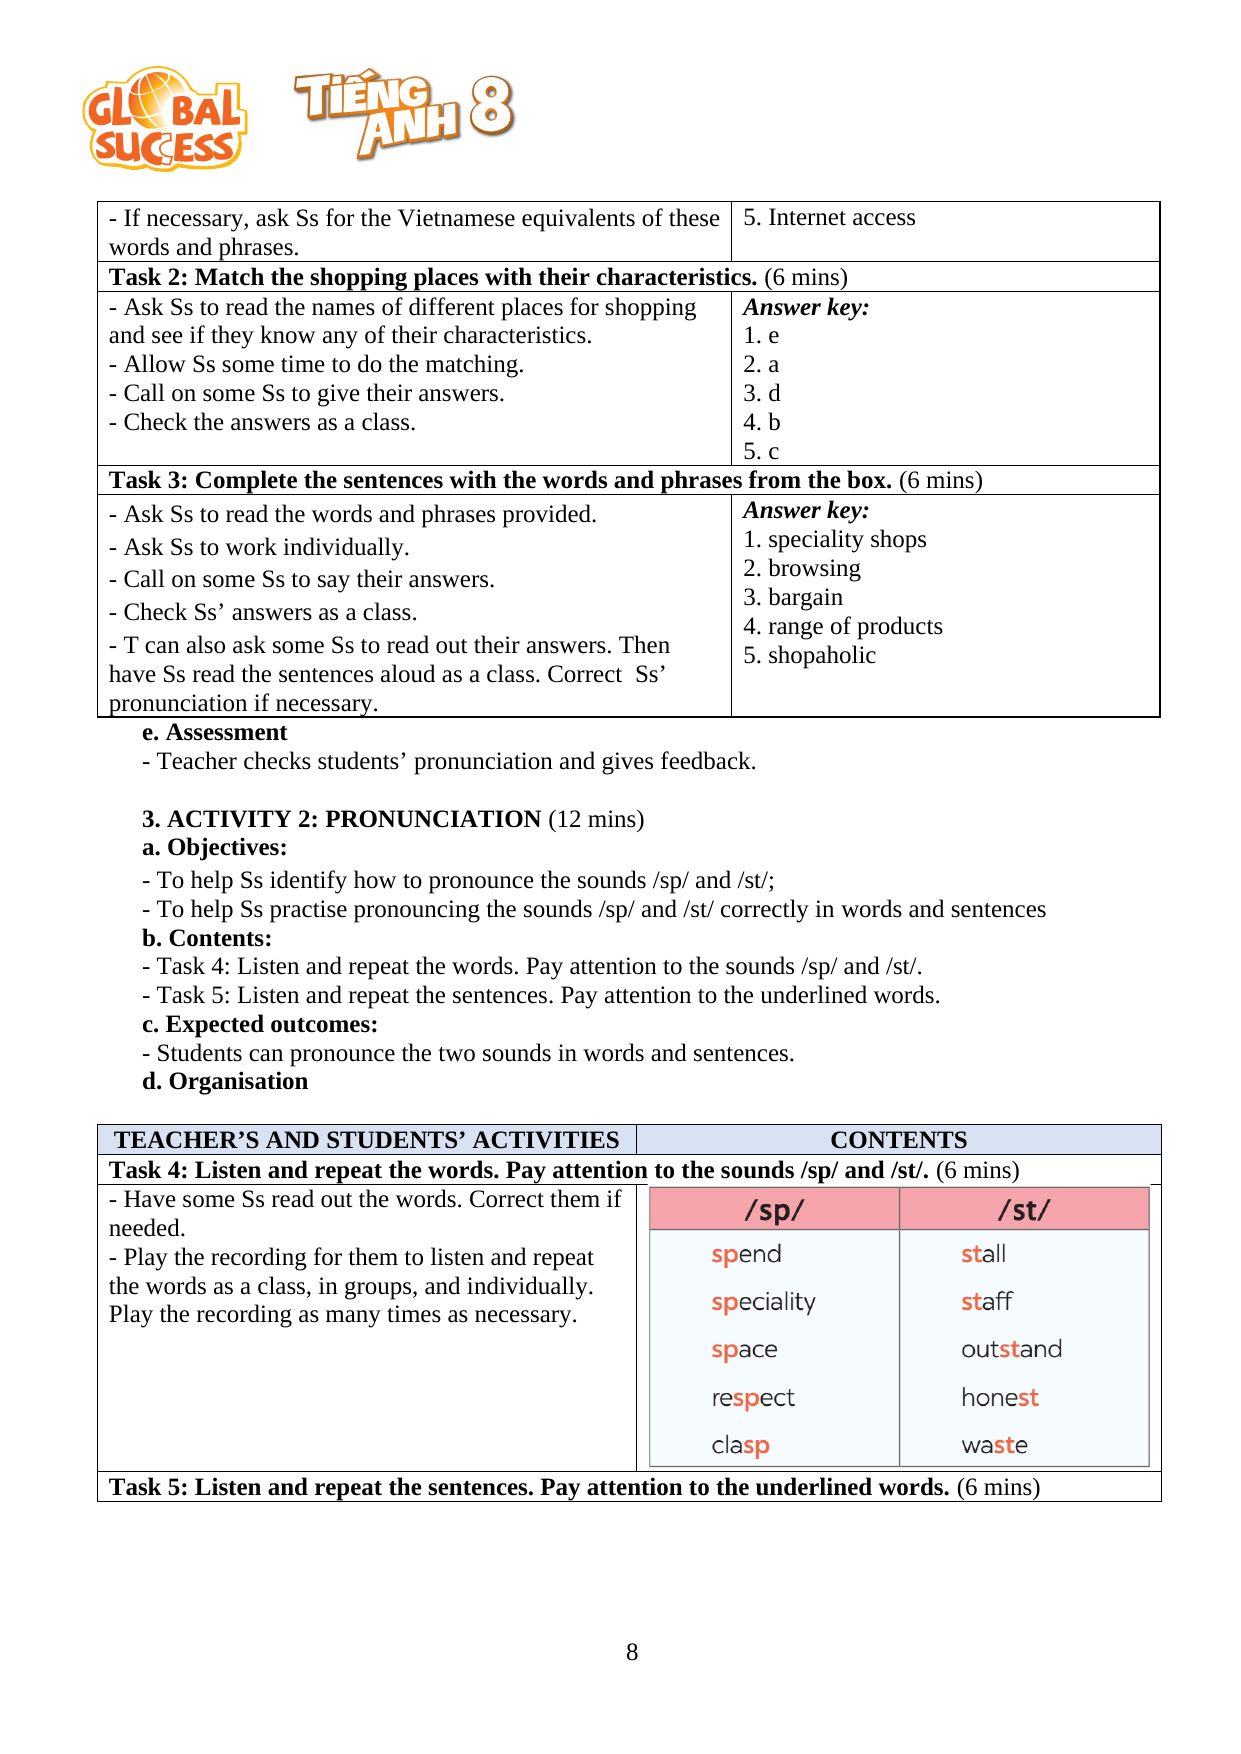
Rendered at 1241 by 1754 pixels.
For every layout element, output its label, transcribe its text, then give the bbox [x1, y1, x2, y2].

table_cell [637, 1185, 1161, 1471]
text - To help Ss identify how to pronounce the sounds /sp/ and /st/; [142, 865, 1122, 894]
table_cell - Have some Ss read out the words. Correct them if needed. - Play the recording for them to listen and repeat the words as a class, in groups, and individually. Play the recording as many times as necessary. [98, 1185, 636, 1471]
table_cell - Ask Ss to read the names of different places for shopping and see if they know any of their characteristics. - Allow Ss some time to do the matching. - Call on some Ss to give their answers. - Check the answers as a class. [98, 292, 731, 464]
text b. Contents: [142, 923, 1122, 951]
table_cell Answer key: 1. e 2. a 3. d 4. b 5. c [732, 292, 1159, 464]
table_cell Answer key: 1. speciality shops 2. browsing 3. bargain 4. range of products 5. shopaholic [732, 495, 1159, 716]
text e. Assessment [142, 718, 1122, 746]
text d. Organisation [142, 1066, 1122, 1095]
table_header TEACHER’S AND STUDENTS’ ACTIVITIES [98, 1125, 636, 1154]
text - Students can pronounce the two sounds in words and sentences. [142, 1038, 1122, 1066]
table_cell Task 3: Complete the sentences with the words and phrases from the box. (6 mins) [98, 466, 1159, 494]
table_cell Task 2: Match the shopping places with their characteristics. (6 mins) [98, 262, 1159, 291]
table_header CONTENTS [637, 1125, 1161, 1154]
text - Task 5: Listen and repeat the sentences. Pay attention to the underlined words. [142, 980, 1122, 1009]
table_cell Task 5: Listen and repeat the sentences. Pay attention to the underlined words. (6 mins) [98, 1472, 1161, 1501]
table_cell Task 4: Listen and repeat the words. Pay attention to the sounds /sp/ and /st/. (6 mins) [98, 1155, 1161, 1183]
picture [82, 66, 248, 172]
text c. Expected outcomes: [142, 1009, 1122, 1038]
table_cell Answer key: 1. price tag 2. shopaholic 3. on sale 4. browsing 5. Internet access [732, 202, 1159, 261]
text - To help Ss practise pronouncing the sounds /sp/ and /st/ correctly in words and sentences [142, 894, 1122, 923]
table_cell - Ask Ss to read the words and phrases provided. - Ask Ss to work individually. - Call on some Ss to say their answers. - Check Ss’ answers as a class. - T can also ask some Ss to read out their answers. Then have Ss read the sentences aloud as a class. Correct Ss’ pronunciation if necessary. [98, 495, 731, 716]
text - Task 4: Listen and repeat the words. Pay attention to the sounds /sp/ and /st/. [142, 951, 1122, 980]
text a. Objectives: [142, 832, 1122, 861]
text - Teacher checks students’ pronunciation and gives feedback. [142, 746, 1122, 775]
picture [291, 59, 518, 172]
picture [647, 1184, 1151, 1468]
text 3. ACTIVITY 2: PRONUNCIATION (12 mins) [142, 804, 1122, 832]
